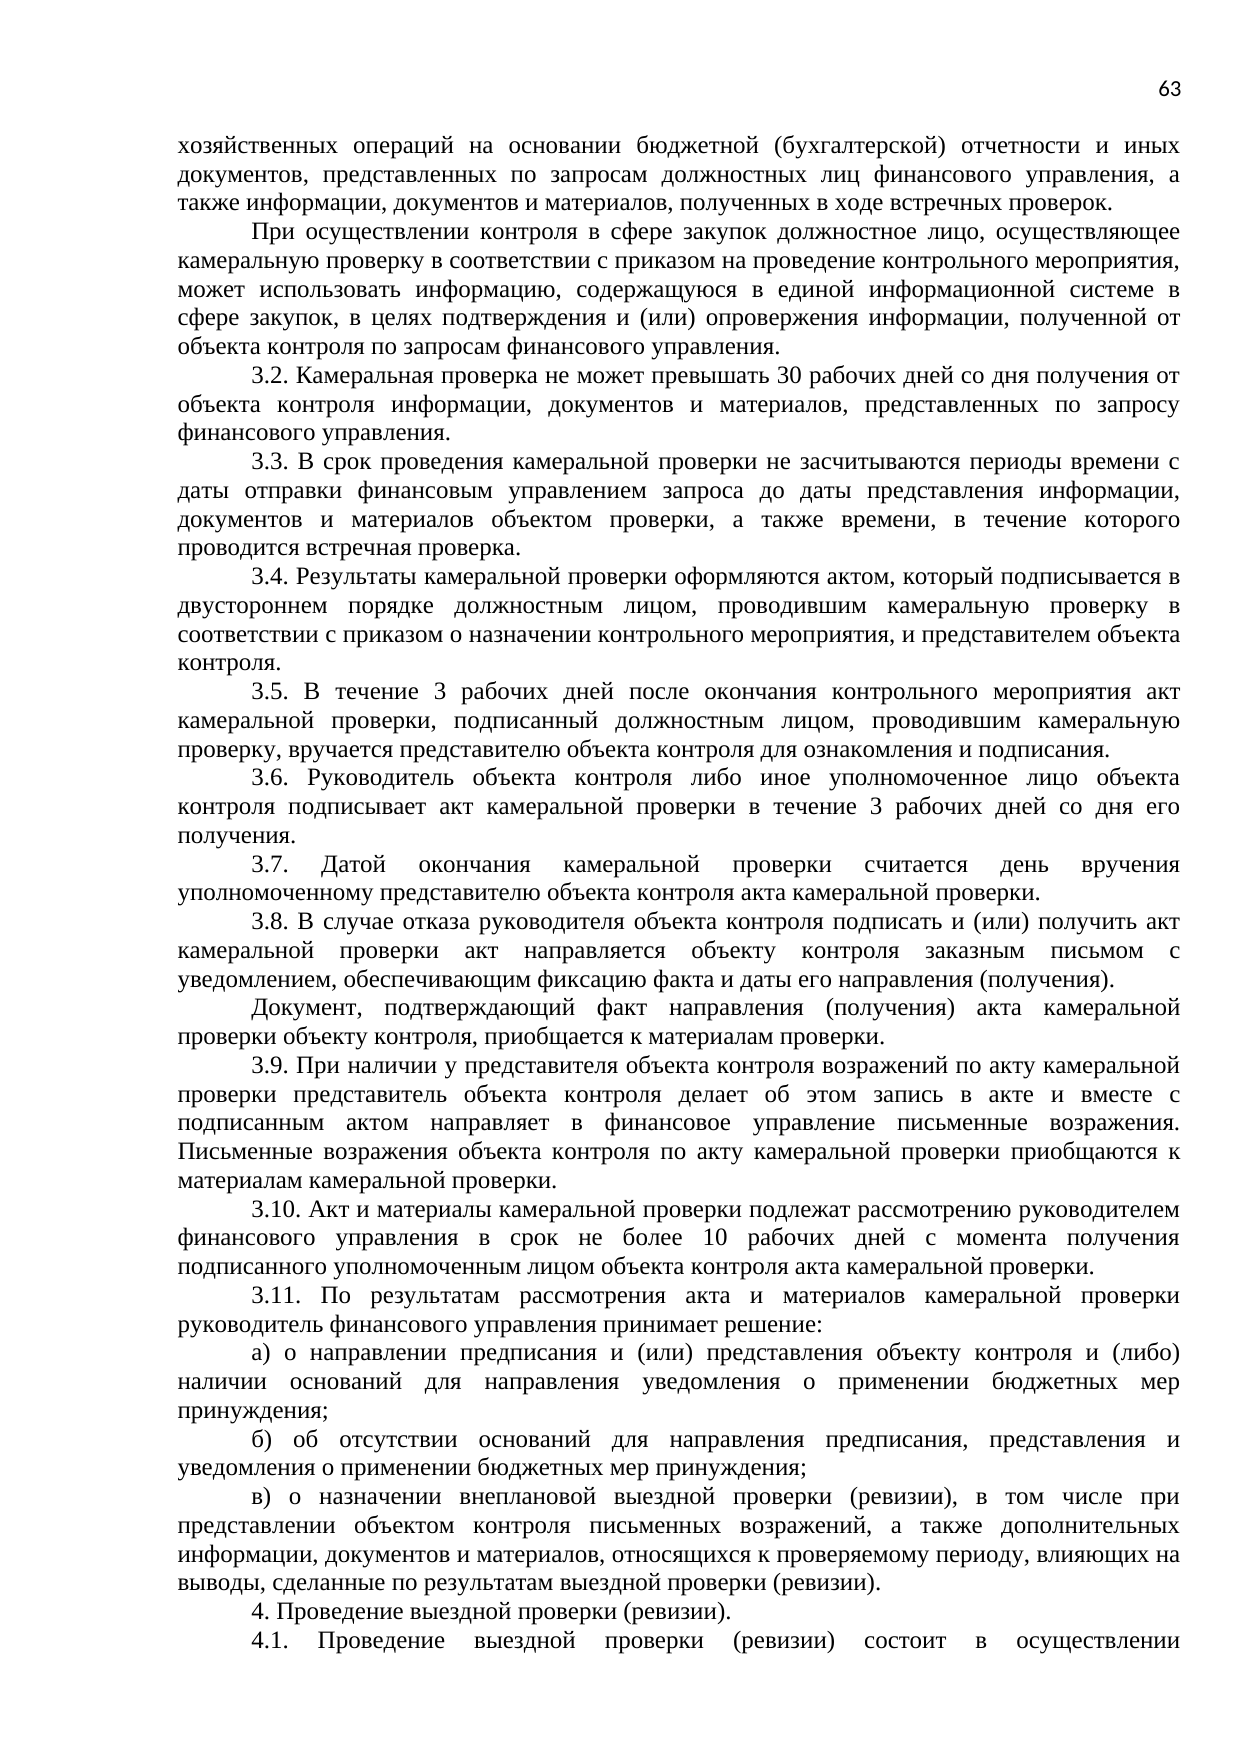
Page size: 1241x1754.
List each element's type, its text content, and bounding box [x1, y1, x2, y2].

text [177, 1625, 1181, 1654]
text в) о назначении внеплановой выездной проверки (ревизии), в том числе при представлении объектом контроля письменных возражений, а также дополнительных информации, документов и материалов, относящихся к проверяемому периоду, влияющих на выводы, сделанные по результатам выездной проверки (ревизии). [177, 1481, 1181, 1596]
text 3.4. Результаты камеральной проверки оформляются актом, который подписывается в двустороннем порядке должностным лицом, проводившим камеральную проверку в соответствии с приказом о назначении контрольного мероприятия, и представителем объекта контроля. [177, 561, 1181, 676]
text 4. Проведение выездной проверки (ревизии). [177, 1596, 1181, 1625]
text 3.7. Датой окончания камеральной проверки считается день вручения уполномоченному представителю объекта контроля акта камеральной проверки. [177, 849, 1181, 906]
text 3.10. Акт и материалы камеральной проверки подлежат рассмотрению руководителем финансового управления в срок не более 10 рабочих дней с момента получения подписанного уполномоченным лицом объекта контроля акта камеральной проверки. [177, 1194, 1181, 1280]
text 3.5. В течение 3 рабочих дней после окончания контрольного мероприятия акт камеральной проверки, подписанный должностным лицом, проводившим камеральную проверку, вручается представителю объекта контроля для ознакомления и подписания. [177, 676, 1181, 762]
text 3.11. По результатам рассмотрения акта и материалов камеральной проверки руководитель финансового управления принимает решение: [177, 1280, 1181, 1337]
text а) о направлении предписания и (или) представления объекту контроля и (либо) наличии оснований для направления уведомления о применении бюджетных мер принуждения; [177, 1337, 1181, 1424]
text 3.9. При наличии у представителя объекта контроля возражений по акту камеральной проверки представитель объекта контроля делает об этом запись в акте и вместе с подписанным актом направляет в финансовое управление письменные возражения. Письменные возражения объекта контроля по акту камеральной проверки приобщаются к материалам камеральной проверки. [177, 1050, 1181, 1194]
text 3.3. В срок проведения камеральной проверки не засчитываются периоды времени с даты отправки финансовым управлением запроса до даты представления информации, документов и материалов объектом проверки, а также времени, в течение которого проводится встречная проверка. [177, 446, 1181, 561]
text Документ, подтверждающий факт направления (получения) акта камеральной проверки объекту контроля, приобщается к материалам проверки. [177, 992, 1181, 1050]
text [177, 130, 1181, 216]
text При осуществлении контроля в сфере закупок должностное лицо, осуществляющее камеральную проверку в соответствии с приказом на проведение контрольного мероприятия, может использовать информацию, содержащуюся в единой информационной системе в сфере закупок, в целях подтверждения и (или) опровержения информации, полученной от объекта контроля по запросам финансового управления. [177, 216, 1181, 360]
text 3.8. В случае отказа руководителя объекта контроля подписать и (или) получить акт камеральной проверки акт направляется объекту контроля заказным письмом с уведомлением, обеспечивающим фиксацию факта и даты его направления (получения). [177, 906, 1181, 992]
text б) об отсутствии оснований для направления предписания, представления и уведомления о применении бюджетных мер принуждения; [177, 1424, 1181, 1481]
text 3.2. Камеральная проверка не может превышать 30 рабочих дней со дня получения от объекта контроля информации, документов и материалов, представленных по запросу финансового управления. [177, 360, 1181, 446]
text 3.6. Руководитель объекта контроля либо иное уполномоченное лицо объекта контроля подписывает акт камеральной проверки в течение 3 рабочих дней со дня его получения. [177, 762, 1181, 849]
